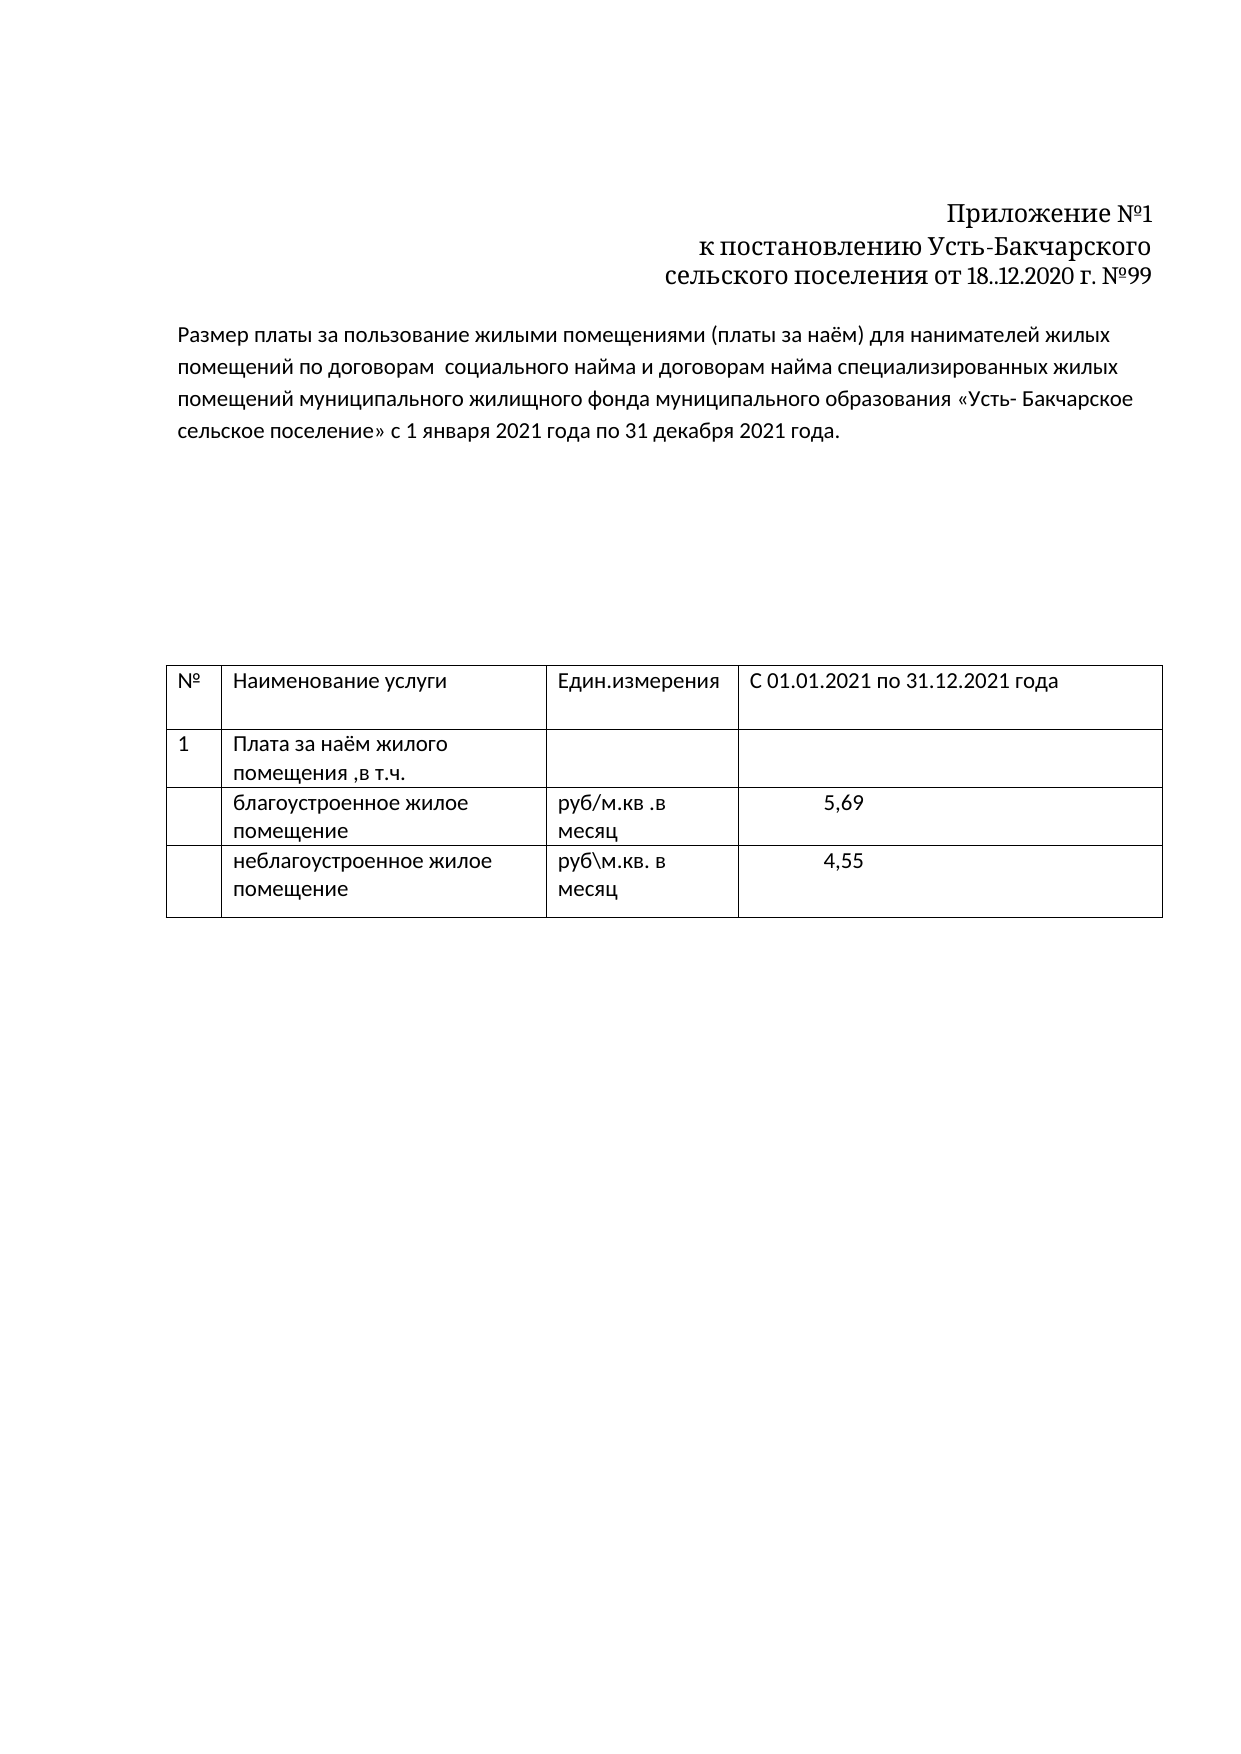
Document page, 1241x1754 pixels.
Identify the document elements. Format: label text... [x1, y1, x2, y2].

text Размер платы за пользование жилыми помещениями (платы за наём) для нанимателей жилых помещений по договорам социального найма и договорам найма специализированных жилых помещений муниципального жилищного фонда муниципального образования «Усть- Бакчарское сельское поселение» с 1 января 2021 года по 31 декабря 2021 года. [177, 320, 1152, 445]
table_header № [167, 666, 221, 728]
table_cell [739, 730, 1162, 787]
subtitle сельского поселения от 18..12.2020 г. №99 [177, 262, 1152, 291]
table_cell руб/м.кв .в месяц [547, 788, 738, 845]
subtitle к постановлению Усть-Бакчарского [177, 233, 1152, 262]
table_cell [167, 788, 221, 845]
table_cell благоустроенное жилое помещение [222, 788, 546, 845]
table_cell 4,55 [739, 846, 1162, 917]
table_cell неблагоустроенное жилое помещение [222, 846, 546, 917]
table_header Един.измерения [547, 666, 738, 728]
table_cell 5,69 [739, 788, 1162, 845]
table_header Наименование услуги [222, 666, 546, 728]
table_cell руб\м.кв. в месяц [547, 846, 738, 917]
table_cell 1 [167, 730, 221, 787]
table_cell [547, 730, 738, 787]
table_cell [167, 846, 221, 917]
table_header С 01.01.2021 по 31.12.2021 года [739, 666, 1162, 728]
table_cell Плата за наём жилого помещения ,в т.ч. [222, 730, 546, 787]
subtitle Приложение №1 [177, 200, 1152, 229]
